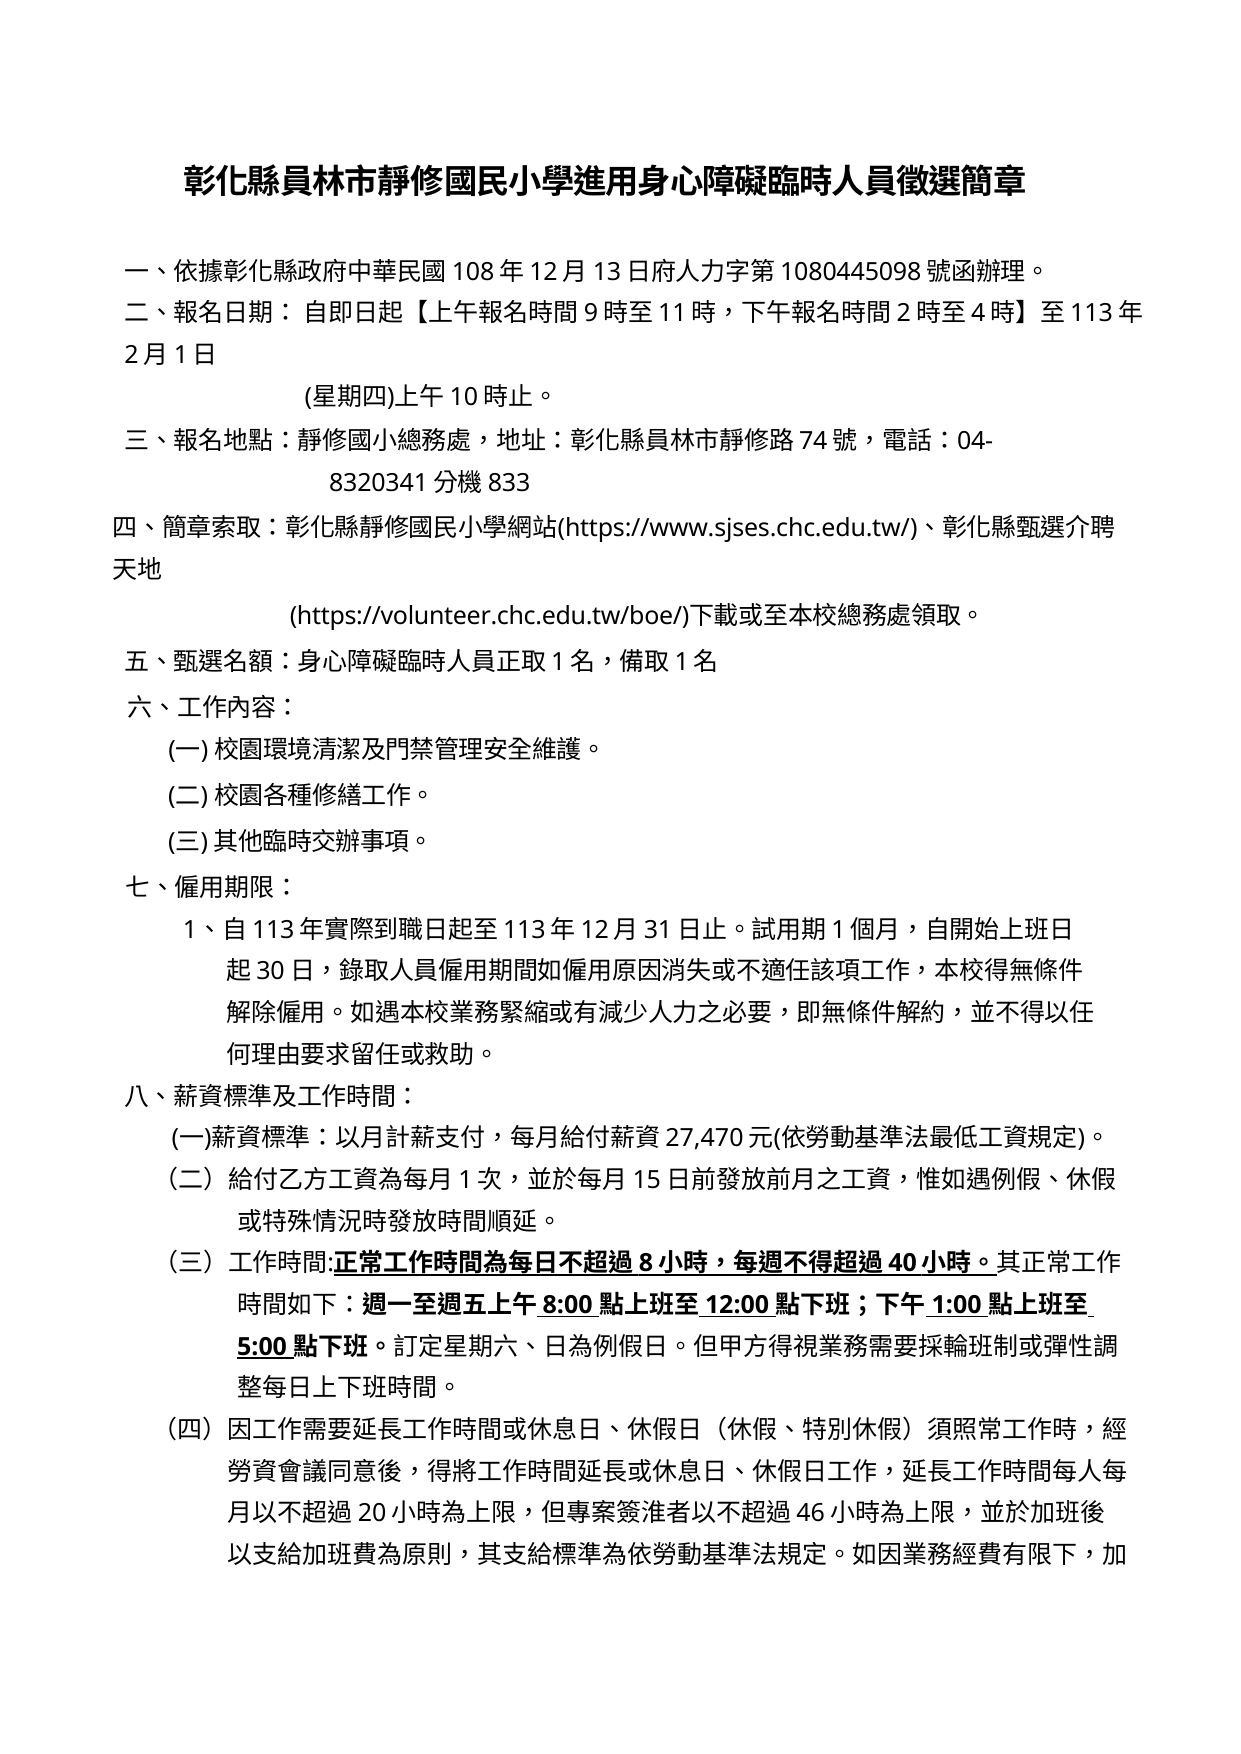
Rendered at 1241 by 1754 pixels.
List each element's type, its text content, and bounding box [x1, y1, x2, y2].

text (https://volunteer.chc.edu.tw/boe/)下載或至本校總務處領取。 [112, 591, 1128, 633]
text (星期四)上午10時止。 [124, 372, 1161, 413]
text 一、依據彰化縣政府中華民國108年12月13日府人力字第1080445098號函辦理。 [124, 247, 1066, 288]
text 五、甄選名額：身心障礙臨時人員正取1名，備取1名 [124, 637, 1066, 679]
text 三、報名地點：靜修國小總務處，地址：彰化縣員林市靜修路74號，電話：04-8320341分機833 [124, 416, 993, 499]
text 八、薪資標準及工作時間： [124, 1072, 1128, 1113]
text 七、僱用期限： [112, 863, 454, 904]
text (一)薪資標準：以月計薪支付，每月給付薪資27,470元(依勞動基準法最低工資規定)。 [171, 1113, 1128, 1155]
text (一) 校園環境清潔及門禁管理安全維護。 [168, 725, 1128, 766]
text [153, 1405, 1128, 1572]
text （三）工作時間:正常工作時間為每日不超過8小時，每週不得超過40小時。其正常工作時間如下：週一至週五上午 8:00 點上班至 12:00 點下班；下午 1:00 點上班至 5:00 點下班。訂定星期六、日為例假日。但甲方得視業務需要採輪班制或彈性調整每日上下班時間。 [153, 1238, 1128, 1405]
text (二) 校園各種修繕工作。 [168, 771, 1128, 812]
text （二）給付乙方工資為每月1次，並於每月15日前發放前月之工資，惟如遇例假、休假或特殊情況時發放時間順延。 [153, 1155, 1128, 1238]
text 彰化縣員林市靜修國民小學進用身心障礙臨時人員徵選簡章 [137, 150, 1073, 205]
text 1、自113年實際到職日起至113年12月31日止。試用期1個月，自開始上班日起30日，錄取人員僱用期間如僱用原因消失或不適任該項工作，本校得無條件解除僱用。如遇本校業務緊縮或有減少人力之必要，即無條件解約，並不得以任何理由要求留任或救助。 [183, 905, 1095, 1071]
text (三) 其他臨時交辦事項。 [124, 817, 454, 858]
text 四、簡章索取：彰化縣靜修國民小學網站(https://www.sjses.chc.edu.tw/)、彰化縣甄選介聘天地 [112, 503, 1128, 587]
text 二、報名日期： 自即日起【上午報名時間9時至11時，下午報名時間2時至4時】至113年2月1日 [124, 288, 1161, 372]
text 六、工作內容： [112, 683, 1066, 725]
